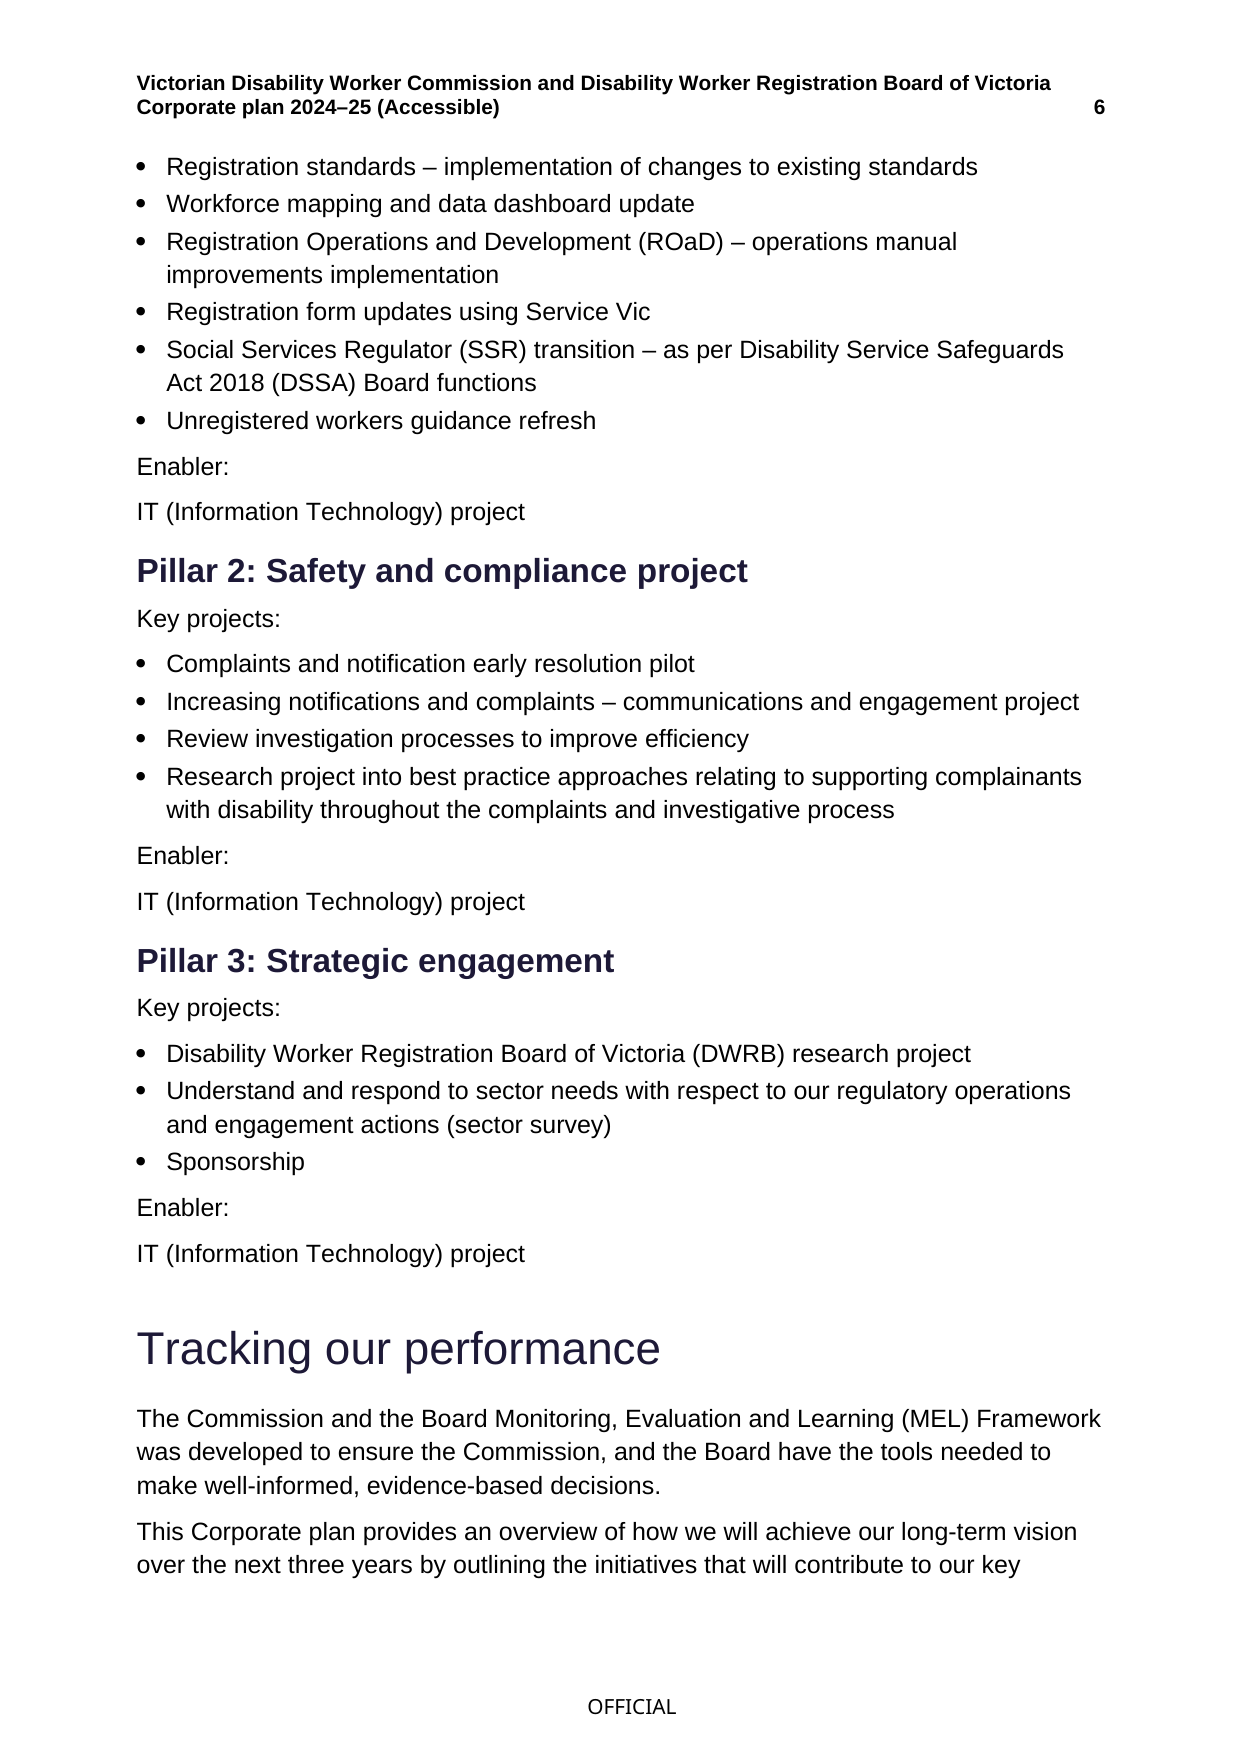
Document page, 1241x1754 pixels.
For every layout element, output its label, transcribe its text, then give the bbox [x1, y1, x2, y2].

text Complaints and notification early resolution pilot [136, 645, 1104, 678]
text Increasing notifications and complaints – communications and engagement project [136, 682, 1104, 716]
text Review investigation processes to improve efficiency [136, 720, 1104, 753]
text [136, 1512, 1104, 1579]
text Workforce mapping and data dashboard update [136, 184, 1104, 218]
text Enabler: [136, 836, 1104, 870]
text Understand and respond to sector needs with respect to our regulatory operations and engagement actions (sector survey) [136, 1072, 1104, 1138]
text Disability Worker Registration Board of Victoria (DWRB) research project [136, 1034, 1104, 1068]
text Sponsorship [136, 1143, 1104, 1176]
subtitle Pillar 2: Safety and compliance project [136, 551, 1104, 589]
text Registration standards – implementation of changes to existing standards [136, 147, 1104, 180]
text Enabler: [136, 447, 1104, 480]
text The Commission and the Board Monitoring, Evaluation and Learning (MEL) Framework was developed to ensure the Commission, and the Board have the tools needed to make well-informed, evidence-based decisions. [136, 1399, 1104, 1499]
text Research project into best practice approaches relating to supporting complainants with disability throughout the complaints and investigative process [136, 757, 1104, 824]
text IT (Information Technology) project [136, 1234, 1104, 1268]
text Key projects: [136, 988, 1104, 1022]
text Registration form updates using Service Vic [136, 293, 1104, 326]
text IT (Information Technology) project [136, 882, 1104, 916]
text Registration Operations and Development (ROaD) – operations manual improvements implementation [136, 222, 1104, 289]
subtitle Pillar 3: Strategic engagement [136, 941, 1104, 979]
text IT (Information Technology) project [136, 493, 1104, 526]
text Key projects: [136, 599, 1104, 632]
text Social Services Regulator (SSR) transition – as per Disability Service Safeguards Act 2018 (DSSA) Board functions [136, 330, 1104, 397]
subtitle Tracking our performance [136, 1322, 1104, 1374]
text Enabler: [136, 1188, 1104, 1222]
text Unregistered workers guidance refresh [136, 401, 1104, 434]
